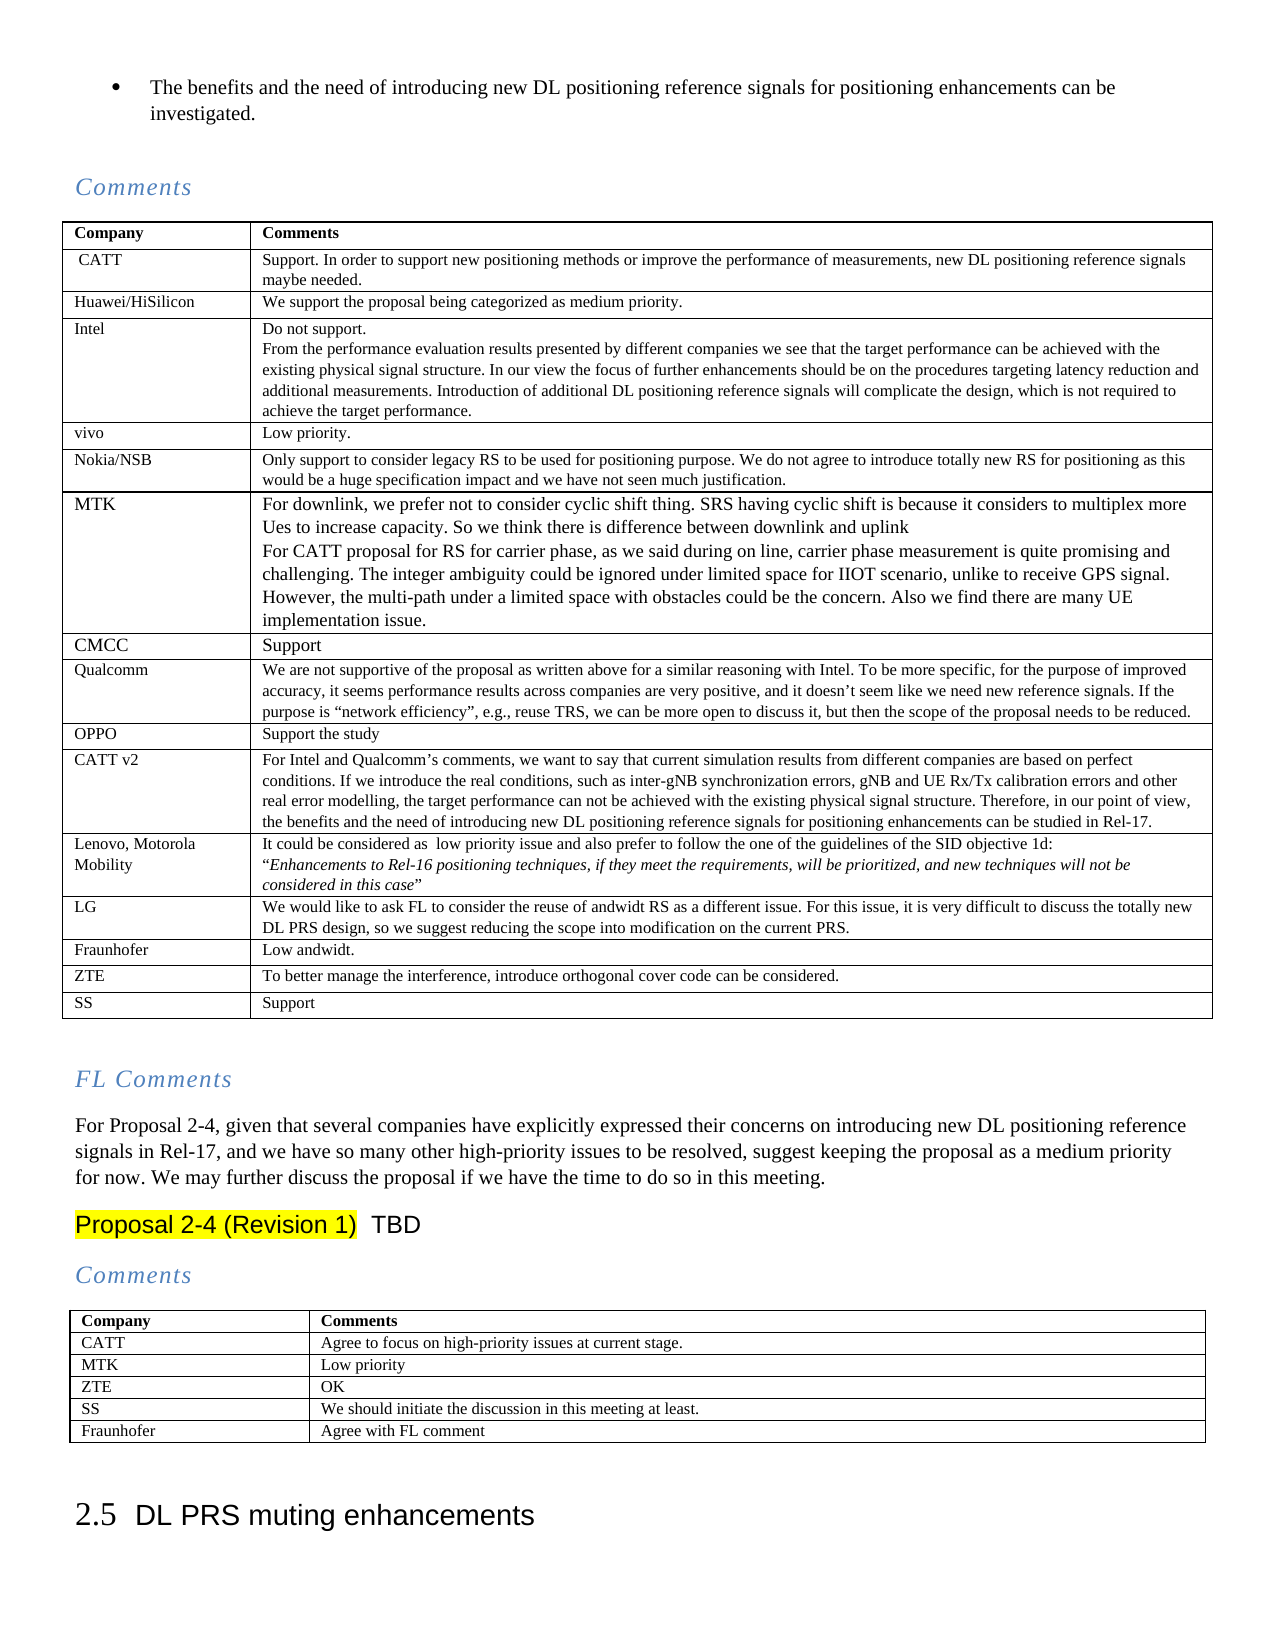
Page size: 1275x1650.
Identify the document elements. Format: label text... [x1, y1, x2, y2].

table_header Company [71, 1311, 309, 1332]
table_cell SS [71, 1399, 309, 1420]
table_cell We are not supportive of the proposal as written above for a similar reasoning with Intel. To be more specific, for the purpose of improved accuracy, it seems performance results across companies are very positive, and it doesn’t seem like we need new reference signals. If the purpose is “network efficiency”, e.g., reuse TRS, we can be more open to discuss it, but then the scope of the proposal needs to be reduced. [251, 660, 1212, 722]
table_cell We would like to ask FL to consider the reuse of andwidt RS as a different issue. For this issue, it is very difficult to discuss the totally new DL PRS design, so we suggest reducing the scope into modification on the current PRS. [251, 897, 1212, 939]
table_cell ZTE [63, 966, 250, 992]
text For Proposal 2-4, given that several companies have explicitly expressed their concerns on introducing new DL positioning reference signals in Rel-17, and we have so many other high-priority issues to be resolved, suggest keeping the proposal as a medium priority for now. We may further discuss the proposal if we have the time to do so in this meeting. [75, 1113, 1200, 1189]
table_cell CMCC [63, 634, 250, 659]
table_cell Only support to consider legacy RS to be used for positioning purpose. We do not agree to introduce totally new RS for positioning as this would be a huge specification impact and we have not seen much justification. [251, 450, 1212, 491]
table_cell ZTE [71, 1377, 309, 1398]
table_cell Huawei/HiSilicon [63, 292, 250, 317]
table_cell Lenovo, Motorola Mobility [63, 834, 250, 896]
subtitle DL PRS muting enhancements [75, 1494, 1200, 1532]
table_cell CATT [71, 1333, 309, 1354]
table_cell MTK [71, 1355, 309, 1376]
subtitle Comments [75, 1260, 1200, 1288]
table_cell To better manage the interference, introduce orthogonal cover code can be considered. [251, 966, 1212, 992]
subtitle FL Comments [75, 1064, 1200, 1092]
table_cell Support [251, 634, 1212, 659]
table_cell We support the proposal being categorized as medium priority. [251, 292, 1212, 317]
table_cell LG [63, 897, 250, 939]
table_cell Do not support. From the performance evaluation results presented by different companies we see that the target performance can be achieved with the existing physical signal structure. In our view the focus of further enhancements should be on the procedures targeting latency reduction and additional measurements. Introduction of additional DL positioning reference signals will complicate the design, which is not required to achieve the target performance. [251, 319, 1212, 422]
table_cell Low andwidt. [251, 940, 1212, 965]
table_cell OK [310, 1377, 1205, 1398]
list The benefits and the need of introducing new DL positioning reference signals for positioning enhancements can be investigated. [112, 75, 1200, 125]
table_cell Fraunhofer [71, 1421, 309, 1442]
table_cell We should initiate the discussion in this meeting at least. [310, 1399, 1205, 1420]
table_cell Support the study [251, 724, 1212, 749]
table_header Comments [251, 223, 1212, 248]
table_cell Low priority [310, 1355, 1205, 1376]
table_cell CATT [63, 250, 250, 291]
subtitle Comments [75, 172, 1200, 200]
table_cell SS [63, 993, 250, 1018]
table_cell OPPO [63, 724, 250, 749]
table_cell Support [251, 993, 1212, 1018]
table_header MTK [63, 493, 250, 633]
table_cell Qualcomm [63, 660, 250, 722]
table_cell Agree to focus on high-priority issues at current stage. [310, 1333, 1205, 1354]
table_header Company [63, 223, 250, 248]
table_cell For Intel and Qualcomm’s comments, we want to say that current simulation results from different companies are based on perfect conditions. If we introduce the real conditions, such as inter-gNB synchronization errors, gNB and UE Rx/Tx calibration errors and other real error modelling, the target performance can not be achieved with the existing physical signal structure. Therefore, in our point of view, the benefits and the need of introducing new DL positioning reference signals for positioning enhancements can be studied in Rel-17. [251, 750, 1212, 833]
table_cell vivo [63, 423, 250, 448]
table_cell Nokia/NSB [63, 450, 250, 491]
table_cell CATT v2 [63, 750, 250, 833]
table_header For downlink, we prefer not to consider cyclic shift thing. SRS having cyclic shift is because it considers to multiplex more Ues to increase capacity. So we think there is difference between downlink and uplink For CATT proposal for RS for carrier phase, as we said during on line, carrier phase measurement is quite promising and challenging. The integer ambiguity could be ignored under limited space for IIOT scenario, unlike to receive GPS signal. However, the multi-path under a limited space with obstacles could be the concern. Also we find there are many UE implementation issue. [251, 493, 1212, 633]
table_cell Agree with FL comment [310, 1421, 1205, 1442]
table_cell Low priority. [251, 423, 1212, 448]
table_cell Support. In order to support new positioning methods or improve the performance of measurements, new DL positioning reference signals maybe needed. [251, 250, 1212, 291]
table_cell Fraunhofer [63, 940, 250, 965]
table_cell Intel [63, 319, 250, 422]
table_header Comments [310, 1311, 1205, 1332]
table_cell It could be considered as low priority issue and also prefer to follow the one of the guidelines of the SID objective 1d: “Enhancements to Rel-16 positioning techniques, if they meet the requirements, will be prioritized, and new techniques will not be considered in this case” [251, 834, 1212, 896]
subtitle Proposal 2-4 (Revision 1) TBD [357, 1210, 1200, 1239]
